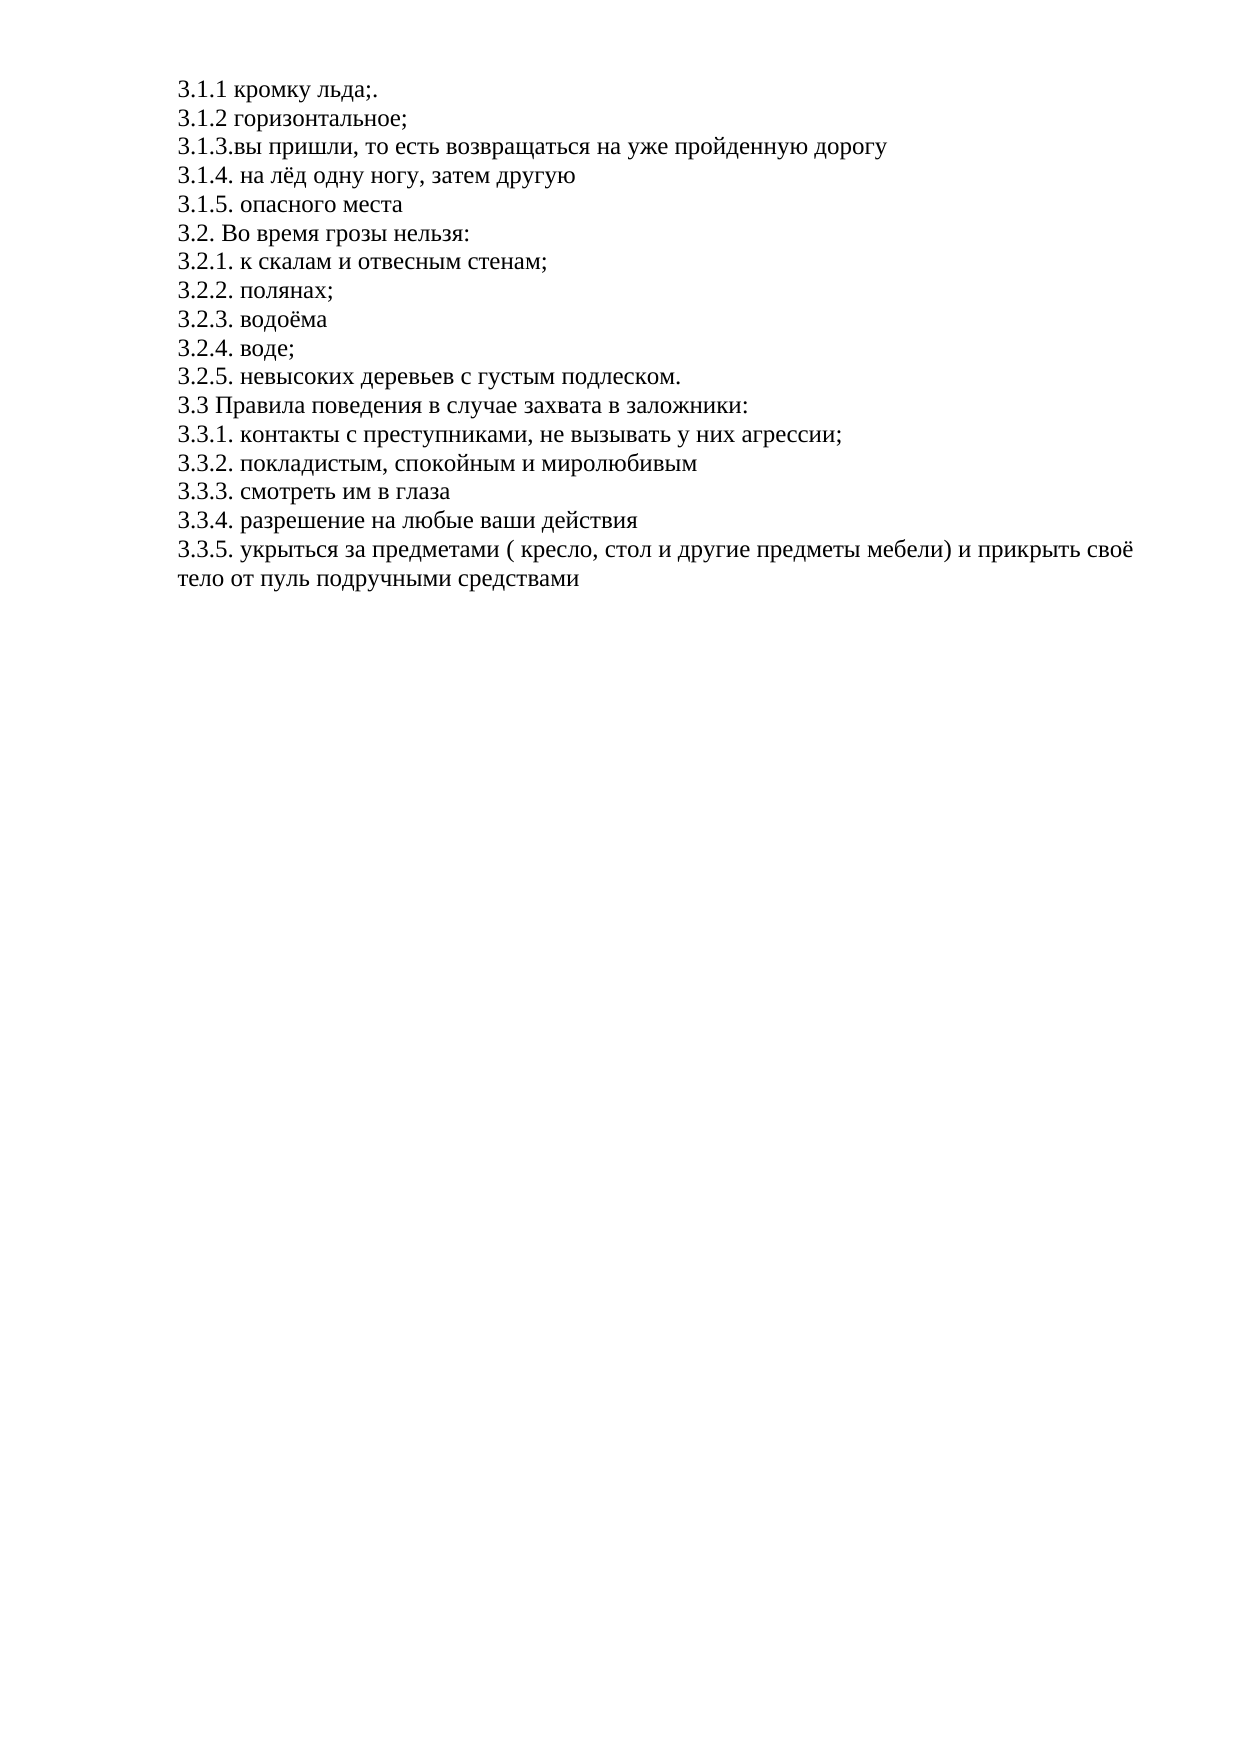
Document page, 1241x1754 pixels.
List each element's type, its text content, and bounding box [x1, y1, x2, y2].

text 3.1.3.вы пришли, то есть возвращаться на уже пройденную дорогу [177, 131, 1152, 160]
text 3.2.4. воде; [177, 333, 1152, 361]
text 3.3.4. разрешение на любые ваши действия [177, 505, 1152, 534]
text 3.3.5. укрыться за предметами ( кресло, стол и другие предметы мебели) и прикрыть своё тело от пуль подручными средствами [177, 534, 1152, 591]
text 3.3 Правила поведения в случае захвата в заложники: [177, 390, 1152, 419]
text 3.1.2 горизонтальное; [177, 103, 1152, 131]
text 3.1.1 кромку льда;. [177, 74, 1152, 103]
text 3.2. Во время грозы нельзя: [177, 218, 1152, 246]
text 3.3.2. покладистым, спокойным и миролюбивым [177, 448, 1152, 476]
text 3.1.5. опасного места [177, 189, 1152, 218]
text 3.3.3. смотреть им в глаза [177, 476, 1152, 505]
text 3.1.4. на лёд одну ногу, затем другую [177, 160, 1152, 189]
text 3.2.5. невысоких деревьев с густым подлеском. [177, 361, 1152, 390]
text 3.2.1. к скалам и отвесным стенам; [177, 246, 1152, 275]
text 3.2.3. водоёма [177, 304, 1152, 333]
text 3.3.1. контакты с преступниками, не вызывать у них агрессии; [177, 419, 1152, 448]
text 3.2.2. полянах; [177, 275, 1152, 304]
